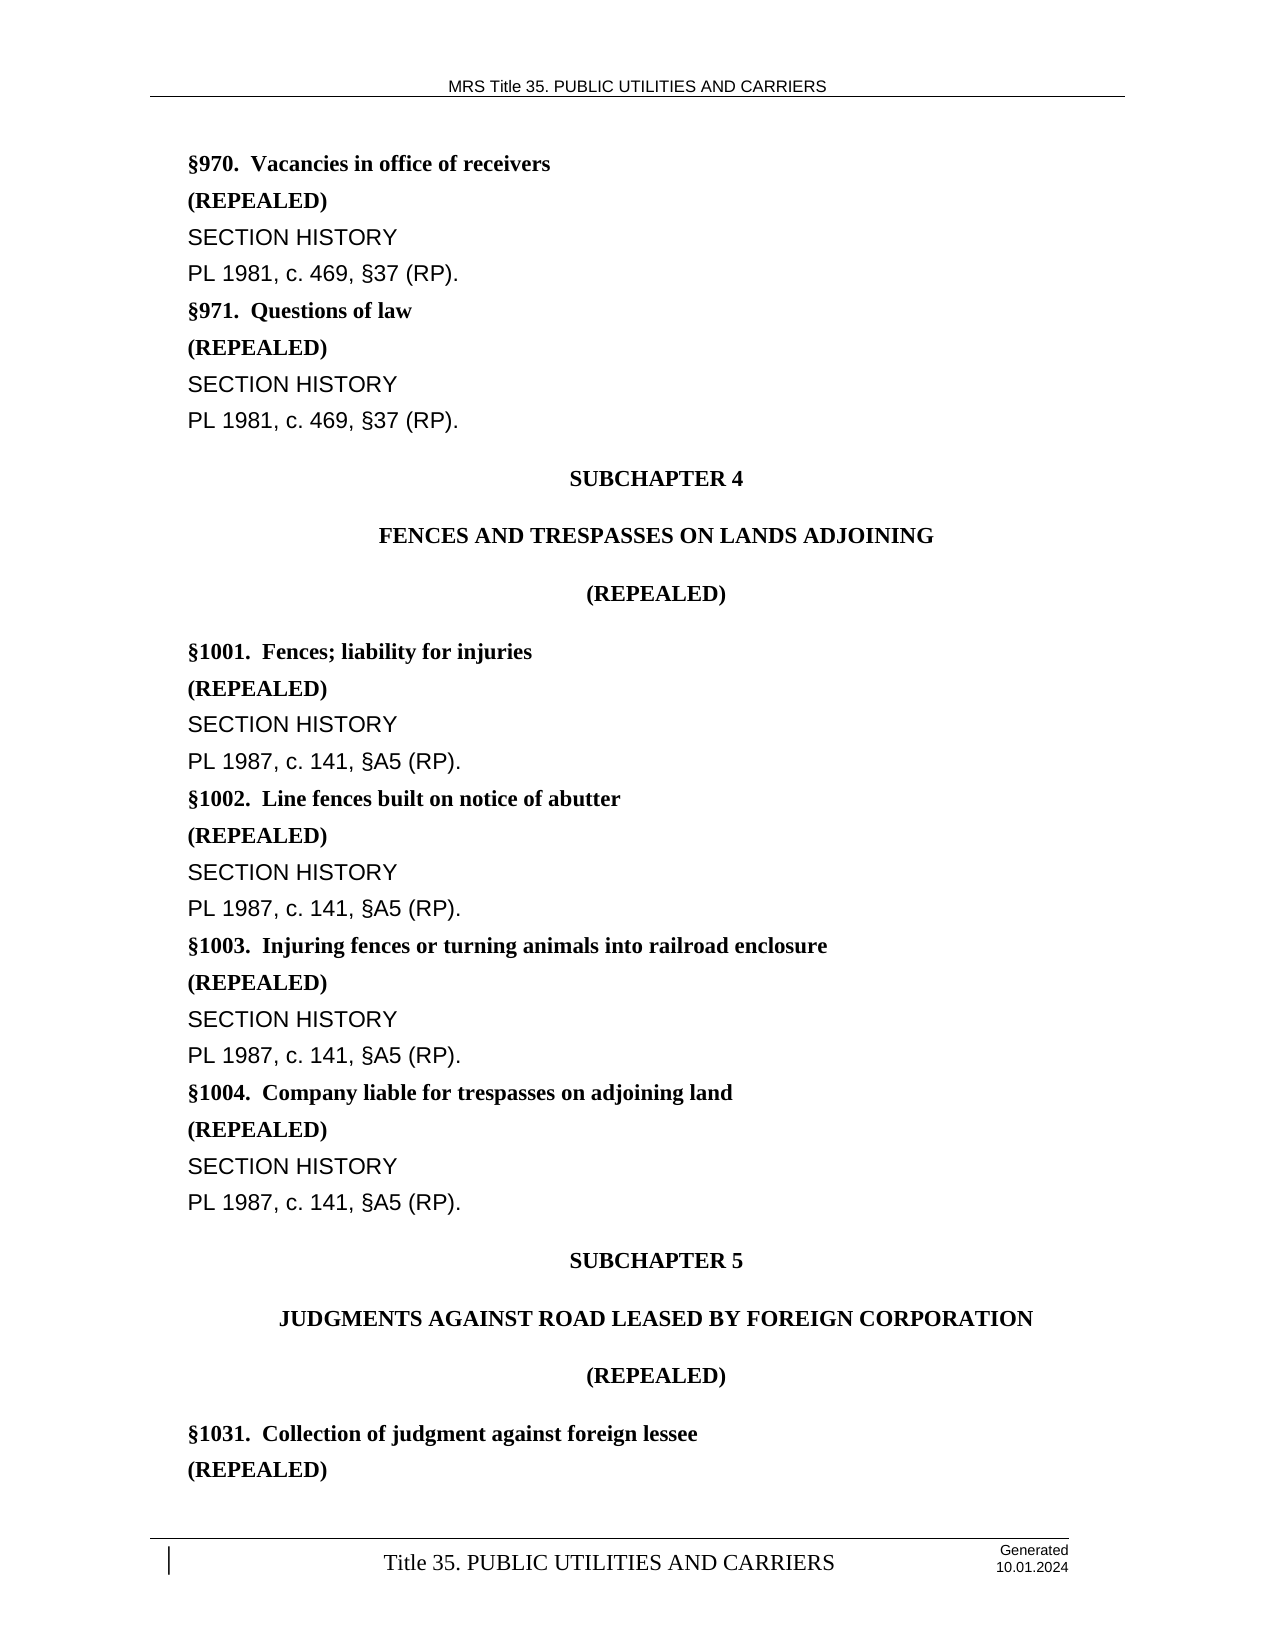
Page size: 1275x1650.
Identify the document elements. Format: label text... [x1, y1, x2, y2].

text SUBCHAPTER 5 [187, 1247, 1125, 1273]
text PL 1987, c. 141, §A5 (RP). [187, 748, 1125, 774]
text §1001. Fences; liability for injuries [187, 638, 1125, 664]
text §1031. Collection of judgment against foreign lessee [187, 1420, 1125, 1446]
text SECTION HISTORY [187, 858, 1125, 885]
text §970. Vacancies in office of receivers [187, 150, 1125, 176]
text FENCES AND TRESPASSES ON LANDS ADJOINING [187, 523, 1125, 549]
text (REPEALED) [187, 1362, 1125, 1388]
text (REPEALED) [187, 822, 1125, 848]
text SECTION HISTORY [187, 223, 1125, 250]
text JUDGMENTS AGAINST ROAD LEASED BY FOREIGN CORPORATION [187, 1304, 1125, 1331]
text §971. Questions of law [187, 297, 1125, 323]
text §1003. Injuring fences or turning animals into railroad enclosure [187, 932, 1125, 958]
text §1002. Line fences built on notice of abutter [187, 785, 1125, 811]
text (REPEALED) [187, 1457, 1125, 1483]
text SECTION HISTORY [187, 1153, 1125, 1179]
text §1004. Company liable for trespasses on adjoining land [187, 1079, 1125, 1105]
text SECTION HISTORY [187, 1006, 1125, 1032]
text (REPEALED) [187, 580, 1125, 607]
text SECTION HISTORY [187, 371, 1125, 397]
text PL 1987, c. 141, §A5 (RP). [187, 1189, 1125, 1216]
text SECTION HISTORY [187, 711, 1125, 738]
text PL 1987, c. 141, §A5 (RP). [187, 1042, 1125, 1069]
text (REPEALED) [187, 1116, 1125, 1142]
text SUBCHAPTER 4 [187, 465, 1125, 491]
text PL 1981, c. 469, §37 (RP). [187, 407, 1125, 434]
text PL 1981, c. 469, §37 (RP). [187, 260, 1125, 287]
text PL 1987, c. 141, §A5 (RP). [187, 895, 1125, 922]
text (REPEALED) [187, 969, 1125, 995]
text (REPEALED) [187, 334, 1125, 360]
text (REPEALED) [187, 187, 1125, 213]
text (REPEALED) [187, 674, 1125, 701]
